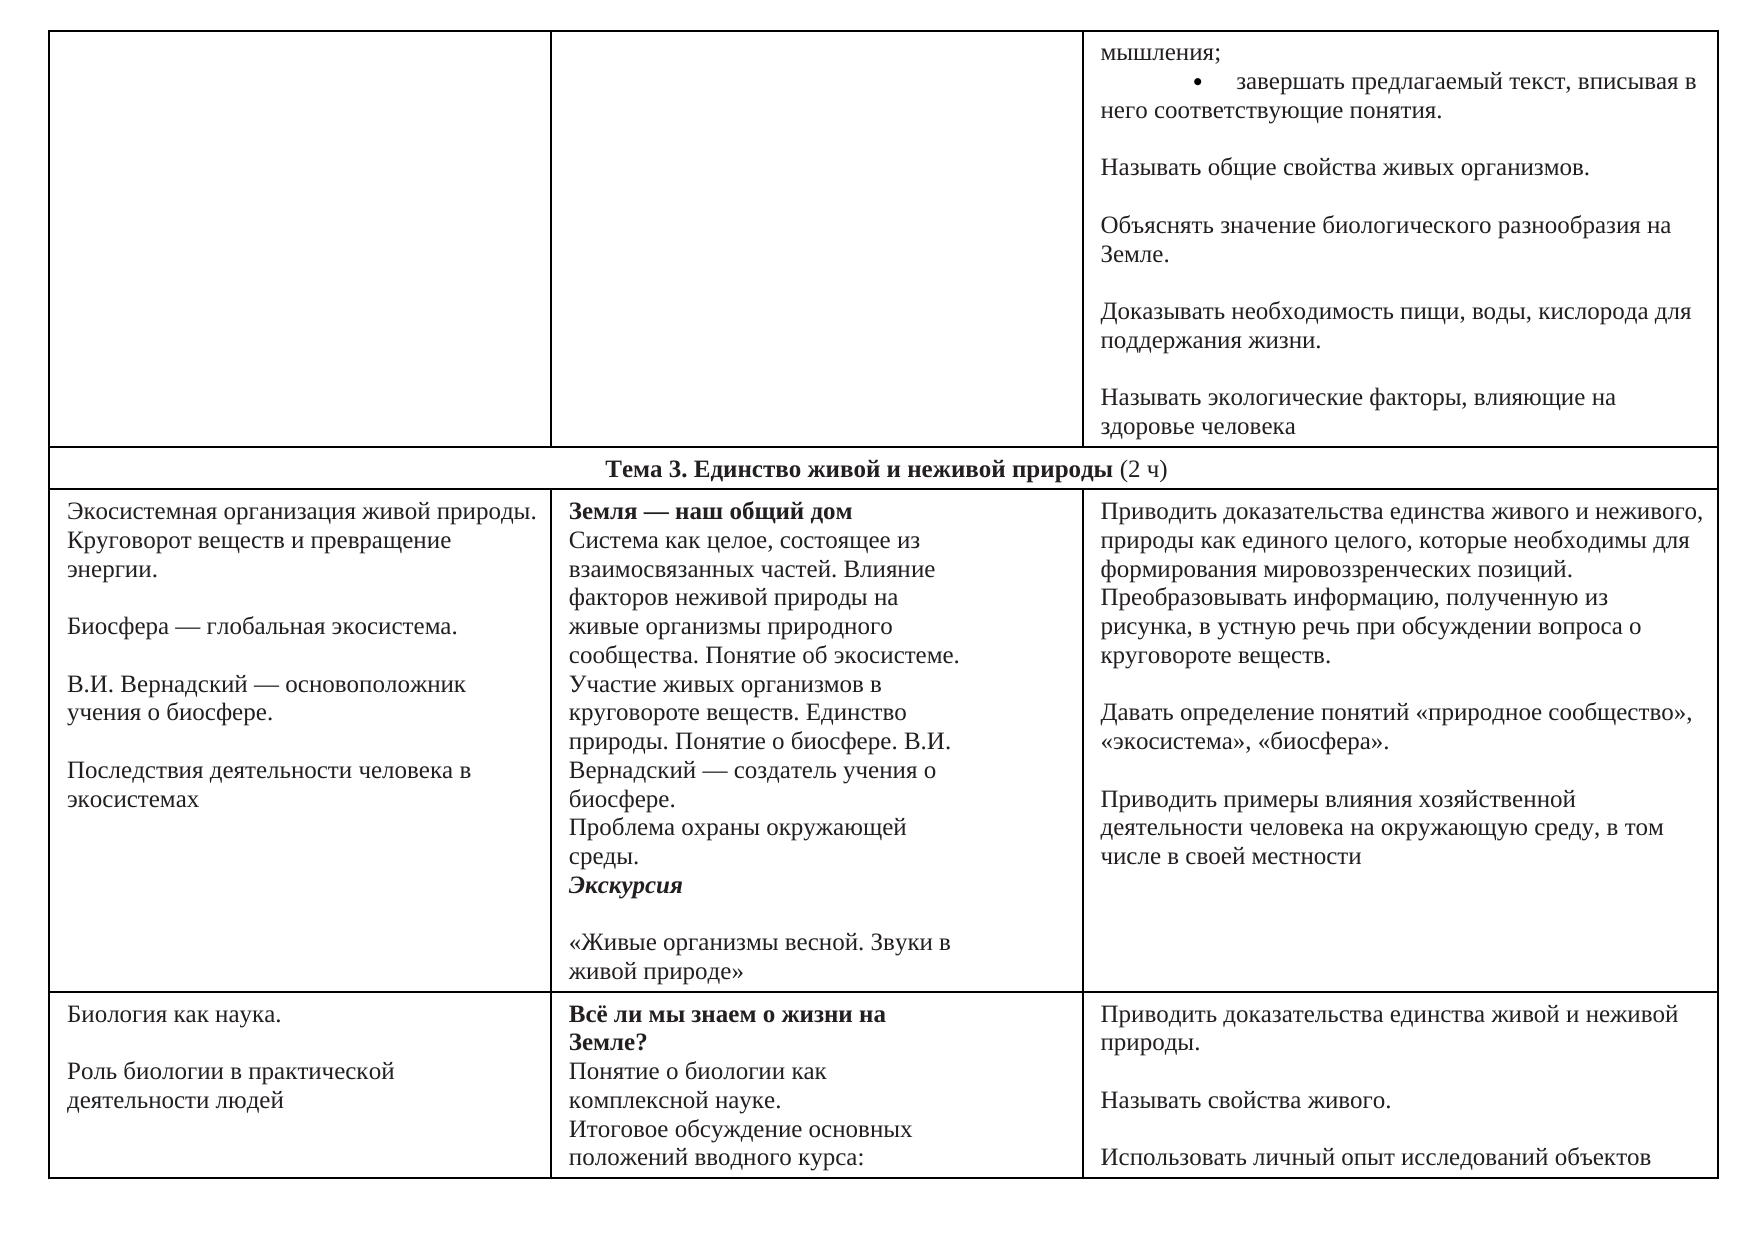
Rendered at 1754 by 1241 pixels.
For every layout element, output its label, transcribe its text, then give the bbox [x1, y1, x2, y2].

table_cell Экосистемная организация живой природы. Круговорот веществ и превращение энергии. Биосфера — глобальная экосистема. В.И. Вернадский — основоположник учения о биосфере. Последствия деятельности человека в экосистемах [50, 490, 550, 991]
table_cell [1084, 32, 1717, 446]
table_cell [1084, 993, 1717, 1177]
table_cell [552, 32, 1082, 446]
table_cell Тема 3. Единство живой и неживой природы (2 ч) [50, 448, 1717, 488]
table_cell Приводить доказательства единства живого и неживого, природы как единого целого, которые необходимы для формирования мировоззренческих позиций. Преобразовывать информацию, полученную из рисунка, в устную речь при обсуждении вопроса о круговороте веществ. Давать определение понятий «природное сообщество», «экосистема», «биосфера». Приводить примеры влияния хозяйственной деятельности человека на окружающую среду, в том числе в своей местности [1084, 490, 1717, 991]
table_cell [552, 993, 1082, 1177]
table_cell [50, 32, 550, 446]
table_cell Земля — наш общий дом Система как целое, состоящее из взаимосвязанных частей. Влияние факторов неживой природы на живые организмы природного сообщества. Понятие об экосистеме. Участие живых организмов в круговороте веществ. Единство природы. Понятие о биосфере. В.И. Вернадский — создатель учения о биосфере. Проблема охраны окружающей среды. Экскурсия «Живые организмы весной. Звуки в живой природе» [552, 490, 1082, 991]
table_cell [50, 993, 550, 1177]
